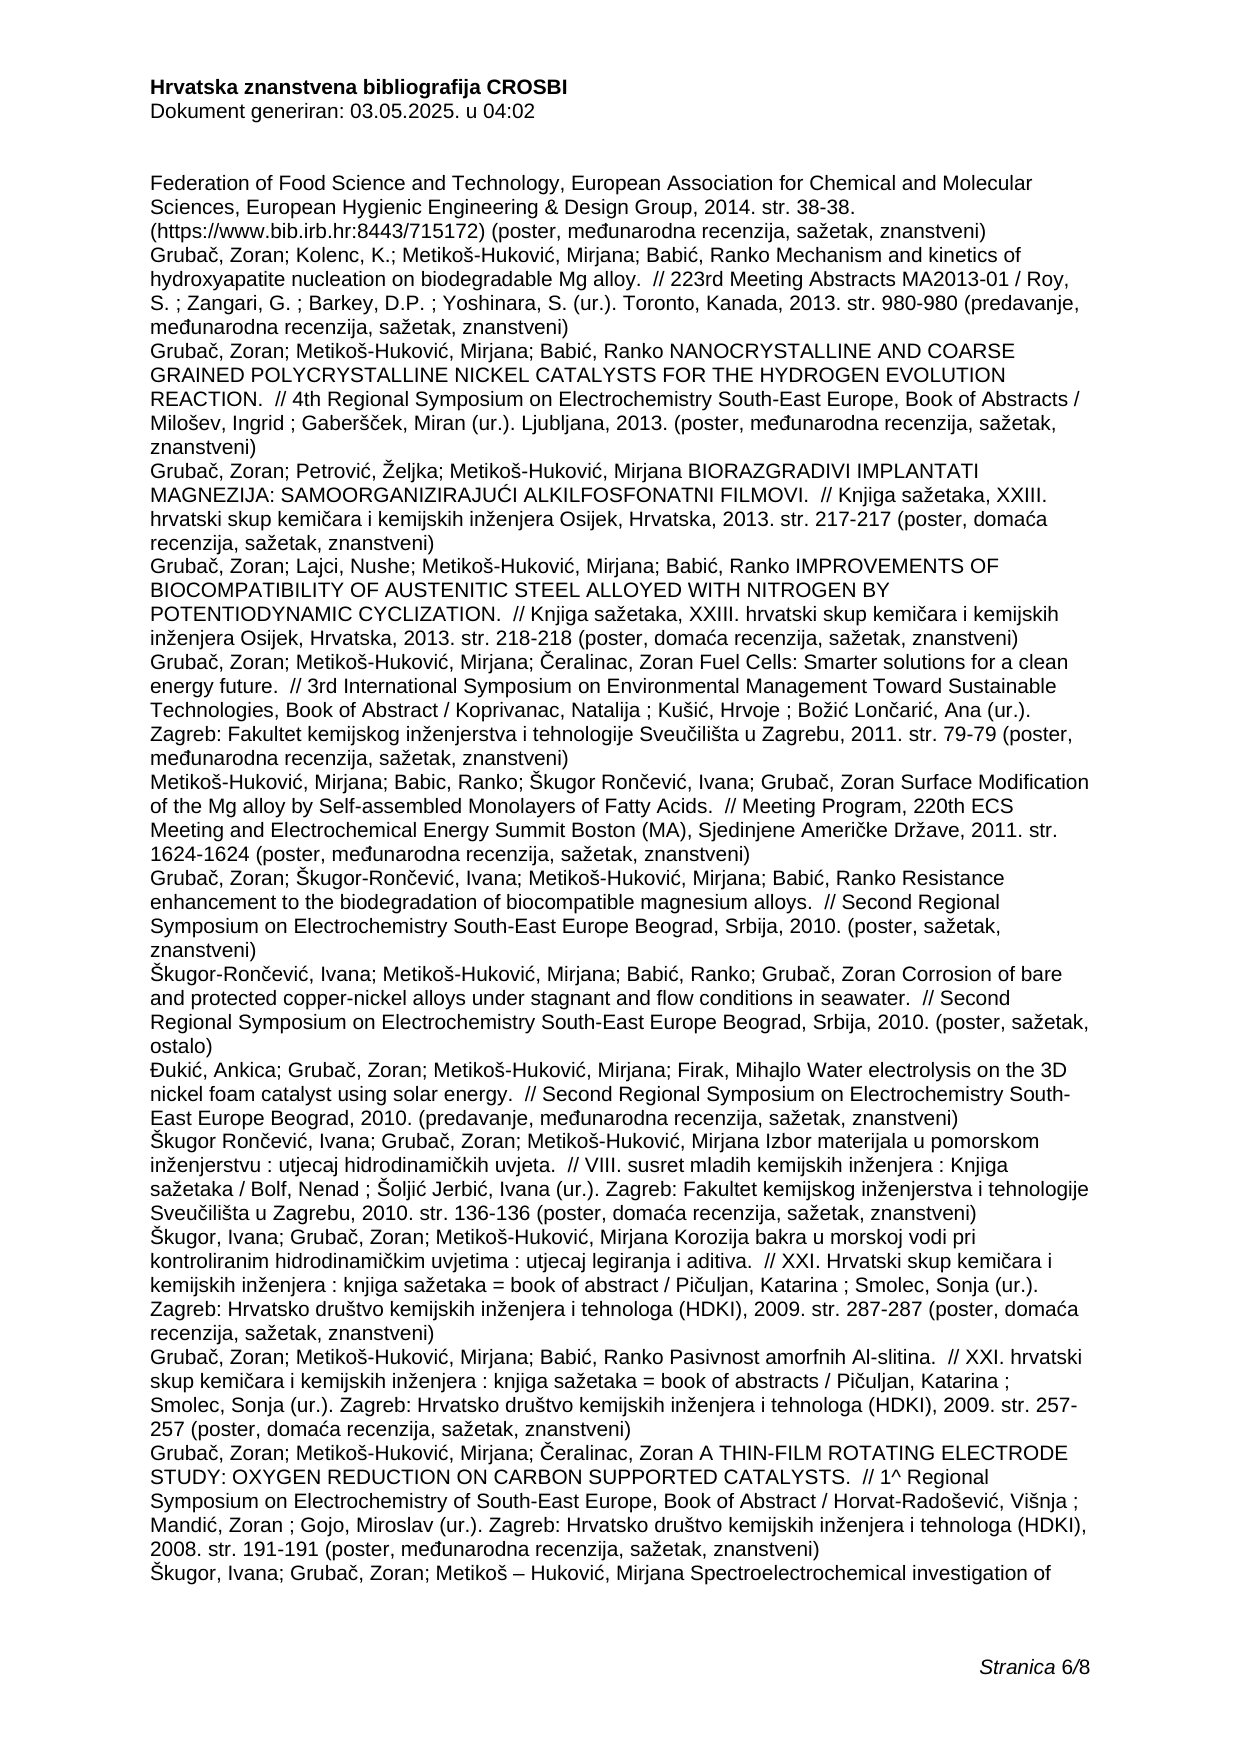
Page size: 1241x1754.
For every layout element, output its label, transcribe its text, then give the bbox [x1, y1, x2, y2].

text Grubač, Zoran; Metikoš-Huković, Mirjana; Čeralinac, Zoran [150, 1441, 1090, 1561]
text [150, 171, 1090, 243]
text Đukić, Ankica; Grubač, Zoran; Metikoš-Huković, Mirjana; Firak, Mihajlo [150, 1057, 1090, 1129]
text Grubač, Zoran; Lajci, Nushe; Metikoš-Huković, Mirjana; Babić, Ranko [150, 554, 1090, 650]
text Škugor-Rončević, Ivana; Metikoš-Huković, Mirjana; Babić, Ranko; Grubač, Zoran [150, 962, 1090, 1057]
text Grubač, Zoran; Škugor-Rončević, Ivana; Metikoš-Huković, Mirjana; Babić, Ranko [150, 866, 1090, 962]
text Škugor, Ivana; Grubač, Zoran; Metikoš-Huković, Mirjana [150, 1225, 1090, 1345]
text Škugor Rončević, Ivana; Grubač, Zoran; Metikoš-Huković, Mirjana [150, 1129, 1090, 1225]
text Grubač, Zoran; Metikoš-Huković, Mirjana; Babić, Ranko [150, 1345, 1090, 1441]
text Grubač, Zoran; Petrović, Željka; Metikoš-Huković, Mirjana [150, 458, 1090, 554]
text Metikoš-Huković, Mirjana; Babic, Ranko; Škugor Rončević, Ivana; Grubač, Zoran [150, 770, 1090, 866]
text Grubač, Zoran; Metikoš-Huković, Mirjana; Čeralinac, Zoran [150, 650, 1090, 770]
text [150, 1561, 1090, 1584]
text Grubač, Zoran; Metikoš-Huković, Mirjana; Babić, Ranko [150, 339, 1090, 458]
text Grubač, Zoran; Kolenc, K.; Metikoš-Huković, Mirjana; Babić, Ranko [150, 243, 1090, 339]
